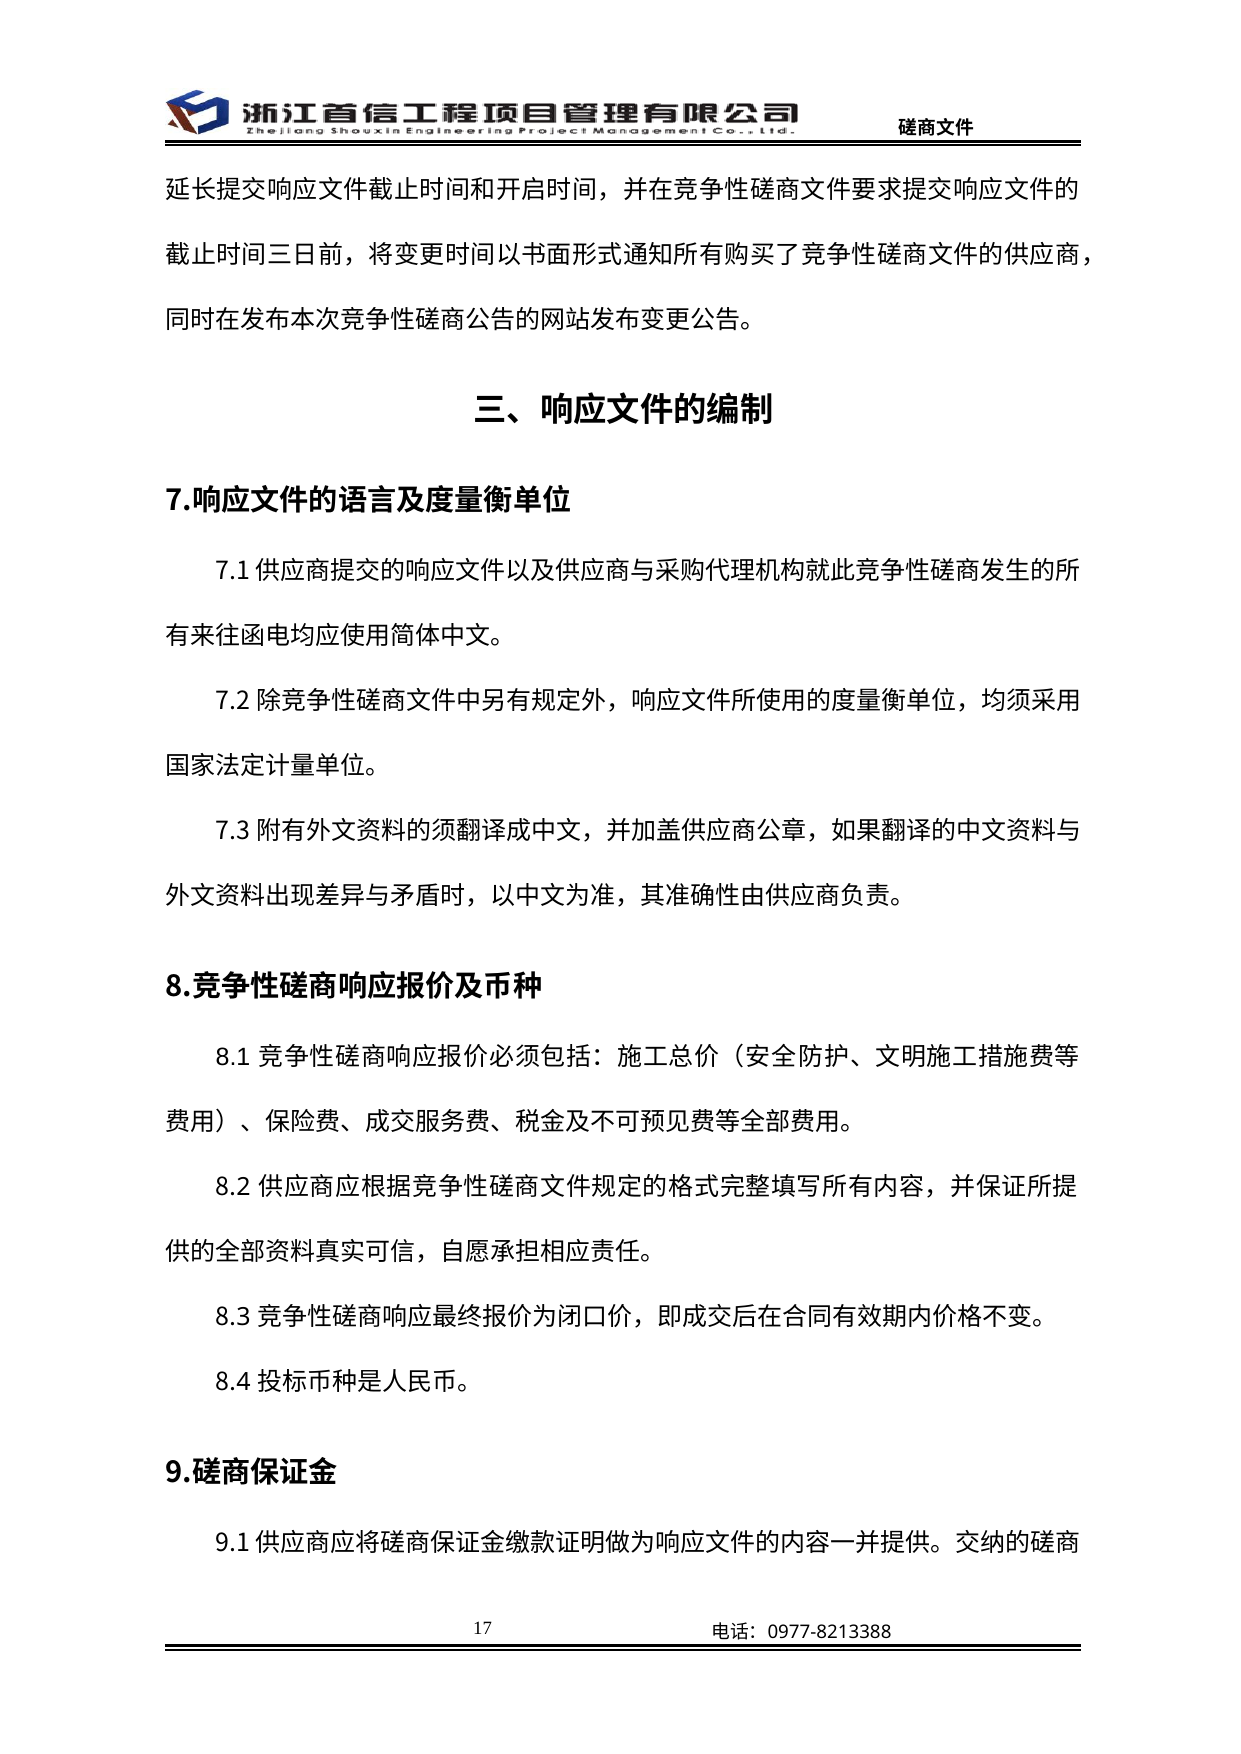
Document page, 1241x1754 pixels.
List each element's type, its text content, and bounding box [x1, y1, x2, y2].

text 8.1 竞争性磋商响应报价必须包括：施工总价（安全防护、文明施工措施费等费用）、保险费、成交服务费、税金及不可预见费等全部费用。 [165, 1022, 1081, 1152]
text 7.2 除竞争性磋商文件中另有规定外，响应文件所使用的度量衡单位，均须采用国家法定计量单位。 [165, 666, 1081, 796]
text 7.3 附有外文资料的须翻译成中文，并加盖供应商公章，如果翻译的中文资料与外文资料出现差异与矛盾时，以中文为准，其准确性由供应商负责。 [165, 796, 1081, 926]
text 8.3 竞争性磋商响应最终报价为闭口价，即成交后在合同有效期内价格不变。 [165, 1282, 1081, 1347]
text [165, 155, 1081, 350]
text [165, 1508, 1081, 1573]
text 7.1供应商提交的响应文件以及供应商与采购代理机构就此竞争性磋商发生的所有来往函电均应使用简体中文。 [165, 536, 1081, 666]
title 9.磋商保证金 [165, 1437, 1081, 1502]
title 8.竞争性磋商响应报价及币种 [165, 951, 1081, 1016]
title 三、响应文件的编制 [165, 375, 1081, 440]
picture [165, 88, 807, 135]
title 7.响应文件的语言及度量衡单位 [165, 465, 1081, 530]
text 8.2 供应商应根据竞争性磋商文件规定的格式完整填写所有内容，并保证所提供的全部资料真实可信，自愿承担相应责任。 [165, 1152, 1081, 1282]
text 8.4 投标币种是人民币。 [165, 1347, 1081, 1412]
